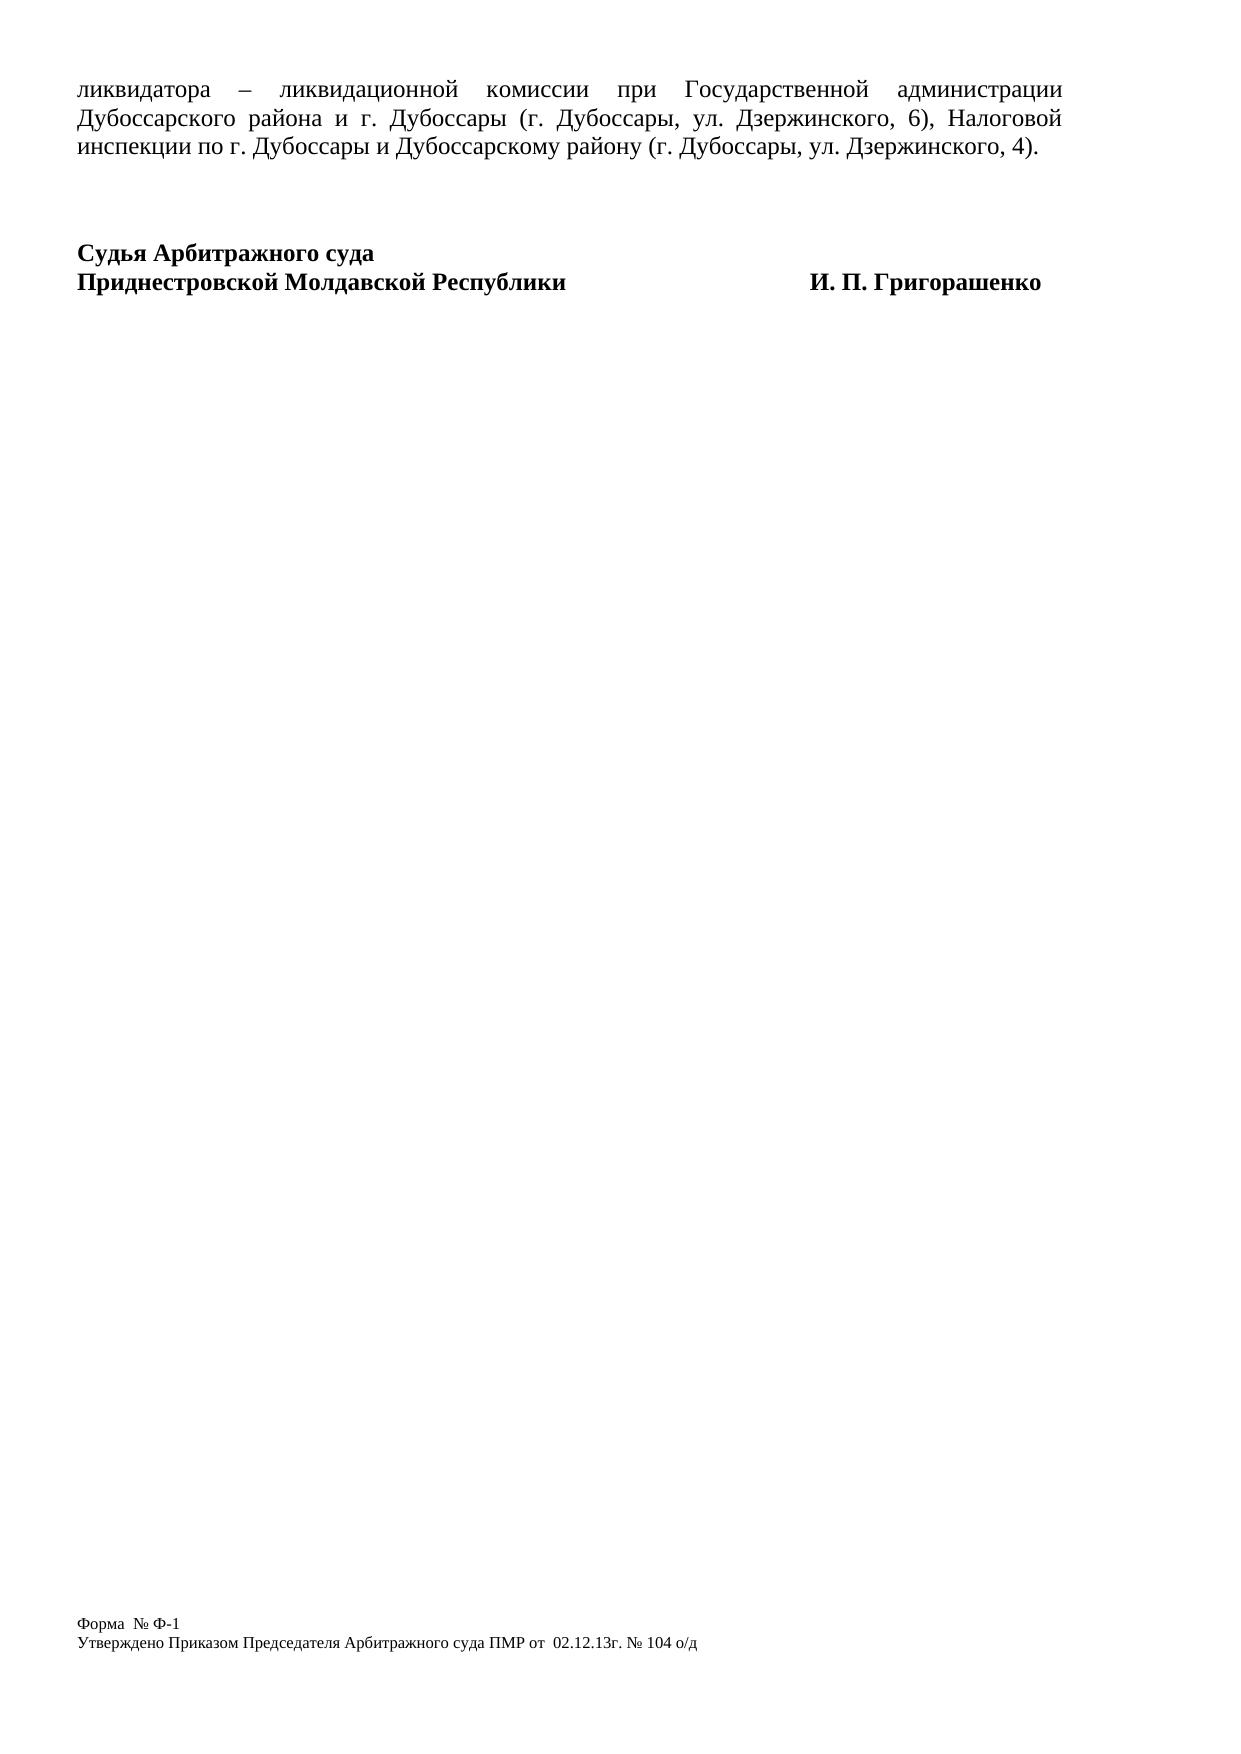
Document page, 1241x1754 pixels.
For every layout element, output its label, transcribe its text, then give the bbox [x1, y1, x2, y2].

text Приднестровской Молдавской Республики И. П. Григорашенко [77, 267, 1063, 296]
text Судья Арбитражного суда [77, 238, 1063, 267]
